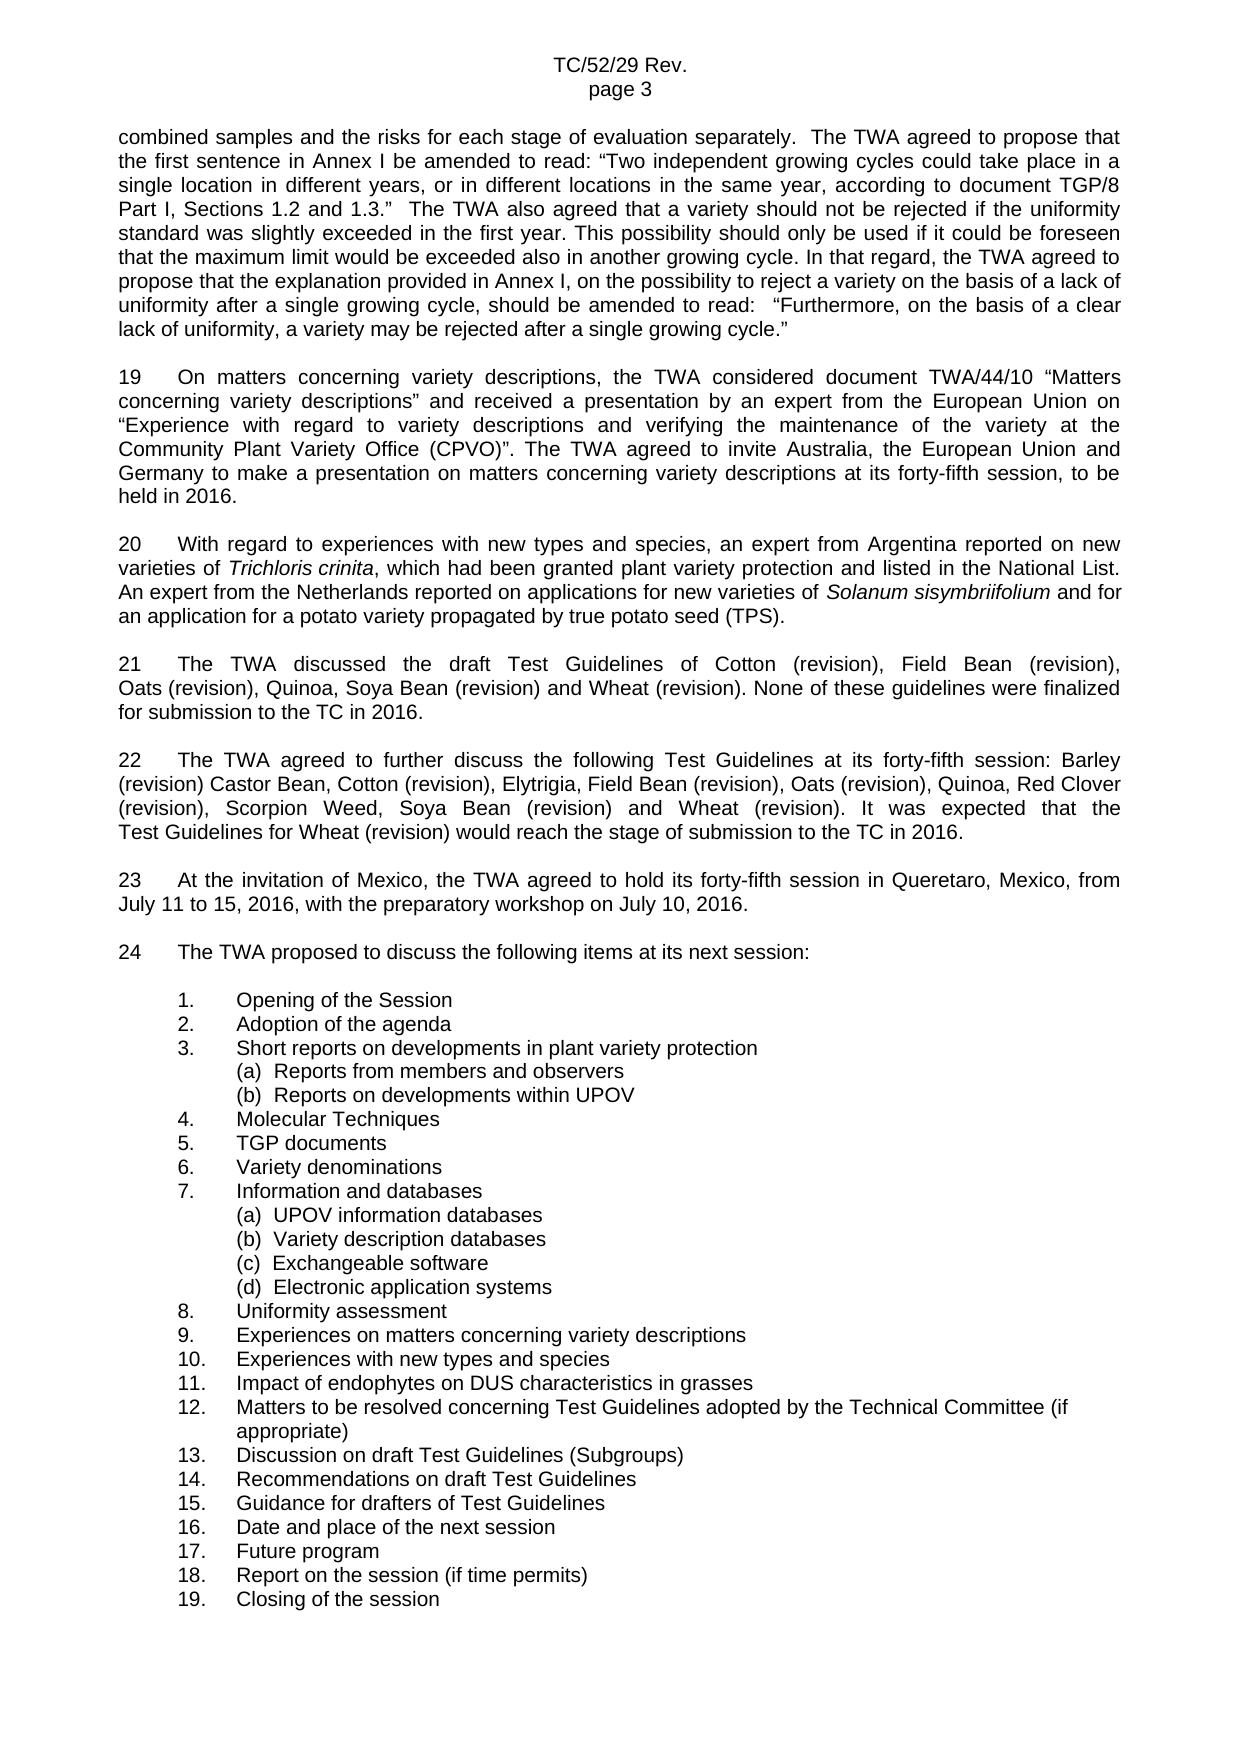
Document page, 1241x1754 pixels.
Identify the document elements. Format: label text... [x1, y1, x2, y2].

list Short reports on developments in plant variety protection [177, 1035, 1122, 1059]
list Experiences with new types and species [177, 1347, 1122, 1371]
text (d) Electronic application systems [236, 1275, 1122, 1299]
list Uniformity assessment [177, 1299, 1122, 1323]
list Variety denominations [177, 1155, 1122, 1179]
list Opening of the Session [177, 987, 1122, 1011]
list Experiences on matters concerning variety descriptions [177, 1323, 1122, 1347]
list Information and databases [177, 1179, 1122, 1203]
text On matters concerning variety descriptions, the TWA considered document TWA/44/10 “Matters concerning variety descriptions” and received a presentation by an expert from the European Union on “Experience with regard to variety descriptions and verifying the maintenance of the variety at the Community Plant Variety Office (CPVO)”. The TWA agreed to invite Australia, the European Union and Germany to make a presentation on matters concerning variety descriptions at its forty-fifth session, to be held in 2016. [118, 364, 1122, 508]
text (b) Variety description databases [236, 1227, 1122, 1251]
list Molecular Techniques [177, 1107, 1122, 1131]
list Adoption of the agenda [177, 1011, 1122, 1035]
list Closing of the session [177, 1586, 1122, 1610]
list Matters to be resolved concerning Test Guidelines adopted by the Technical Committee (if appropriate) [177, 1395, 1122, 1443]
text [118, 125, 1122, 341]
list Report on the session (if time permits) [177, 1562, 1122, 1586]
list Guidance for drafters of Test Guidelines [177, 1491, 1122, 1514]
list Reports from members and observers [236, 1059, 1122, 1083]
text The TWA discussed the draft Test Guidelines of Cotton (revision), Field Bean (revision), Oats (revision), Quinoa, Soya Bean (revision) and Wheat (revision). None of these guidelines were finalized for submission to the TC in 2016. [118, 652, 1122, 724]
list Reports on developments within UPOV [236, 1083, 1122, 1107]
text (a) UPOV information databases [236, 1203, 1122, 1227]
text At the invitation of Mexico, the TWA agreed to hold its forty-fifth session in Queretaro, Mexico, from July 11 to 15, 2016, with the preparatory workshop on July 10, 2016. [118, 868, 1122, 916]
list Recommendations on draft Test Guidelines [177, 1467, 1122, 1491]
list Impact of endophytes on DUS characteristics in grasses [177, 1371, 1122, 1395]
list Date and place of the next session [177, 1514, 1122, 1538]
text The TWA proposed to discuss the following items at its next session: [118, 939, 1122, 963]
list TGP documents [177, 1131, 1122, 1155]
list Discussion on draft Test Guidelines (Subgroups) [177, 1443, 1122, 1467]
list Future program [177, 1538, 1122, 1562]
text With regard to experiences with new types and species, an expert from Argentina reported on new varieties of Trichloris crinita, which had been granted plant variety protection and listed in the National List. An expert from the Netherlands reported on applications for new varieties of Solanum sisymbriifolium and for an application for a potato variety propagated by true potato seed (TPS). [118, 532, 1122, 628]
text (c) Exchangeable software [236, 1251, 1122, 1275]
text The TWA agreed to further discuss the following Test Guidelines at its forty-fifth session: Barley (revision) Castor Bean, Cotton (revision), Elytrigia, Field Bean (revision), Oats (revision), Quinoa, Red Clover (revision), Scorpion Weed, Soya Bean (revision) and Wheat (revision). It was expected that the Test Guidelines for Wheat (revision) would reach the stage of submission to the TC in 2016. [118, 748, 1122, 844]
